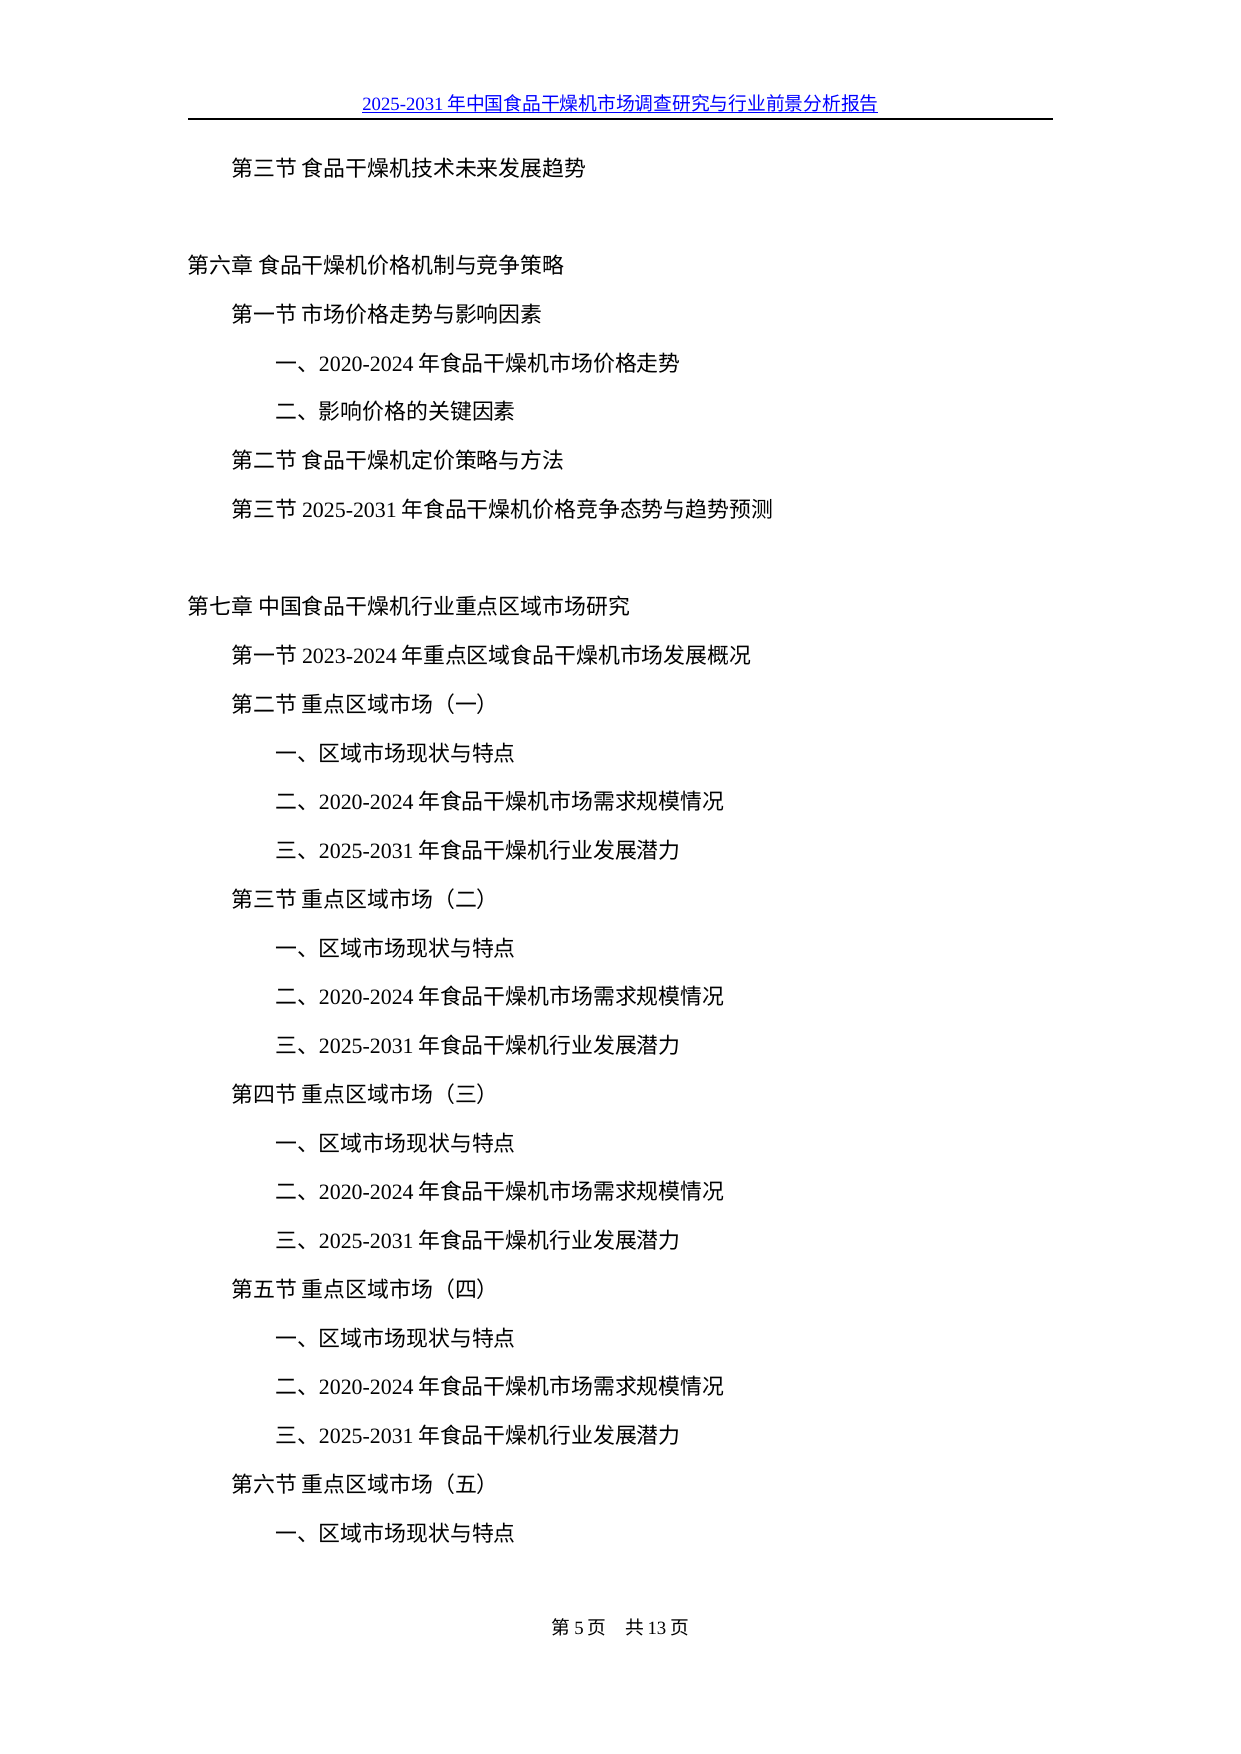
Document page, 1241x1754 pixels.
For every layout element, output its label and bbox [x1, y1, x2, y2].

text [187, 150, 1053, 1548]
